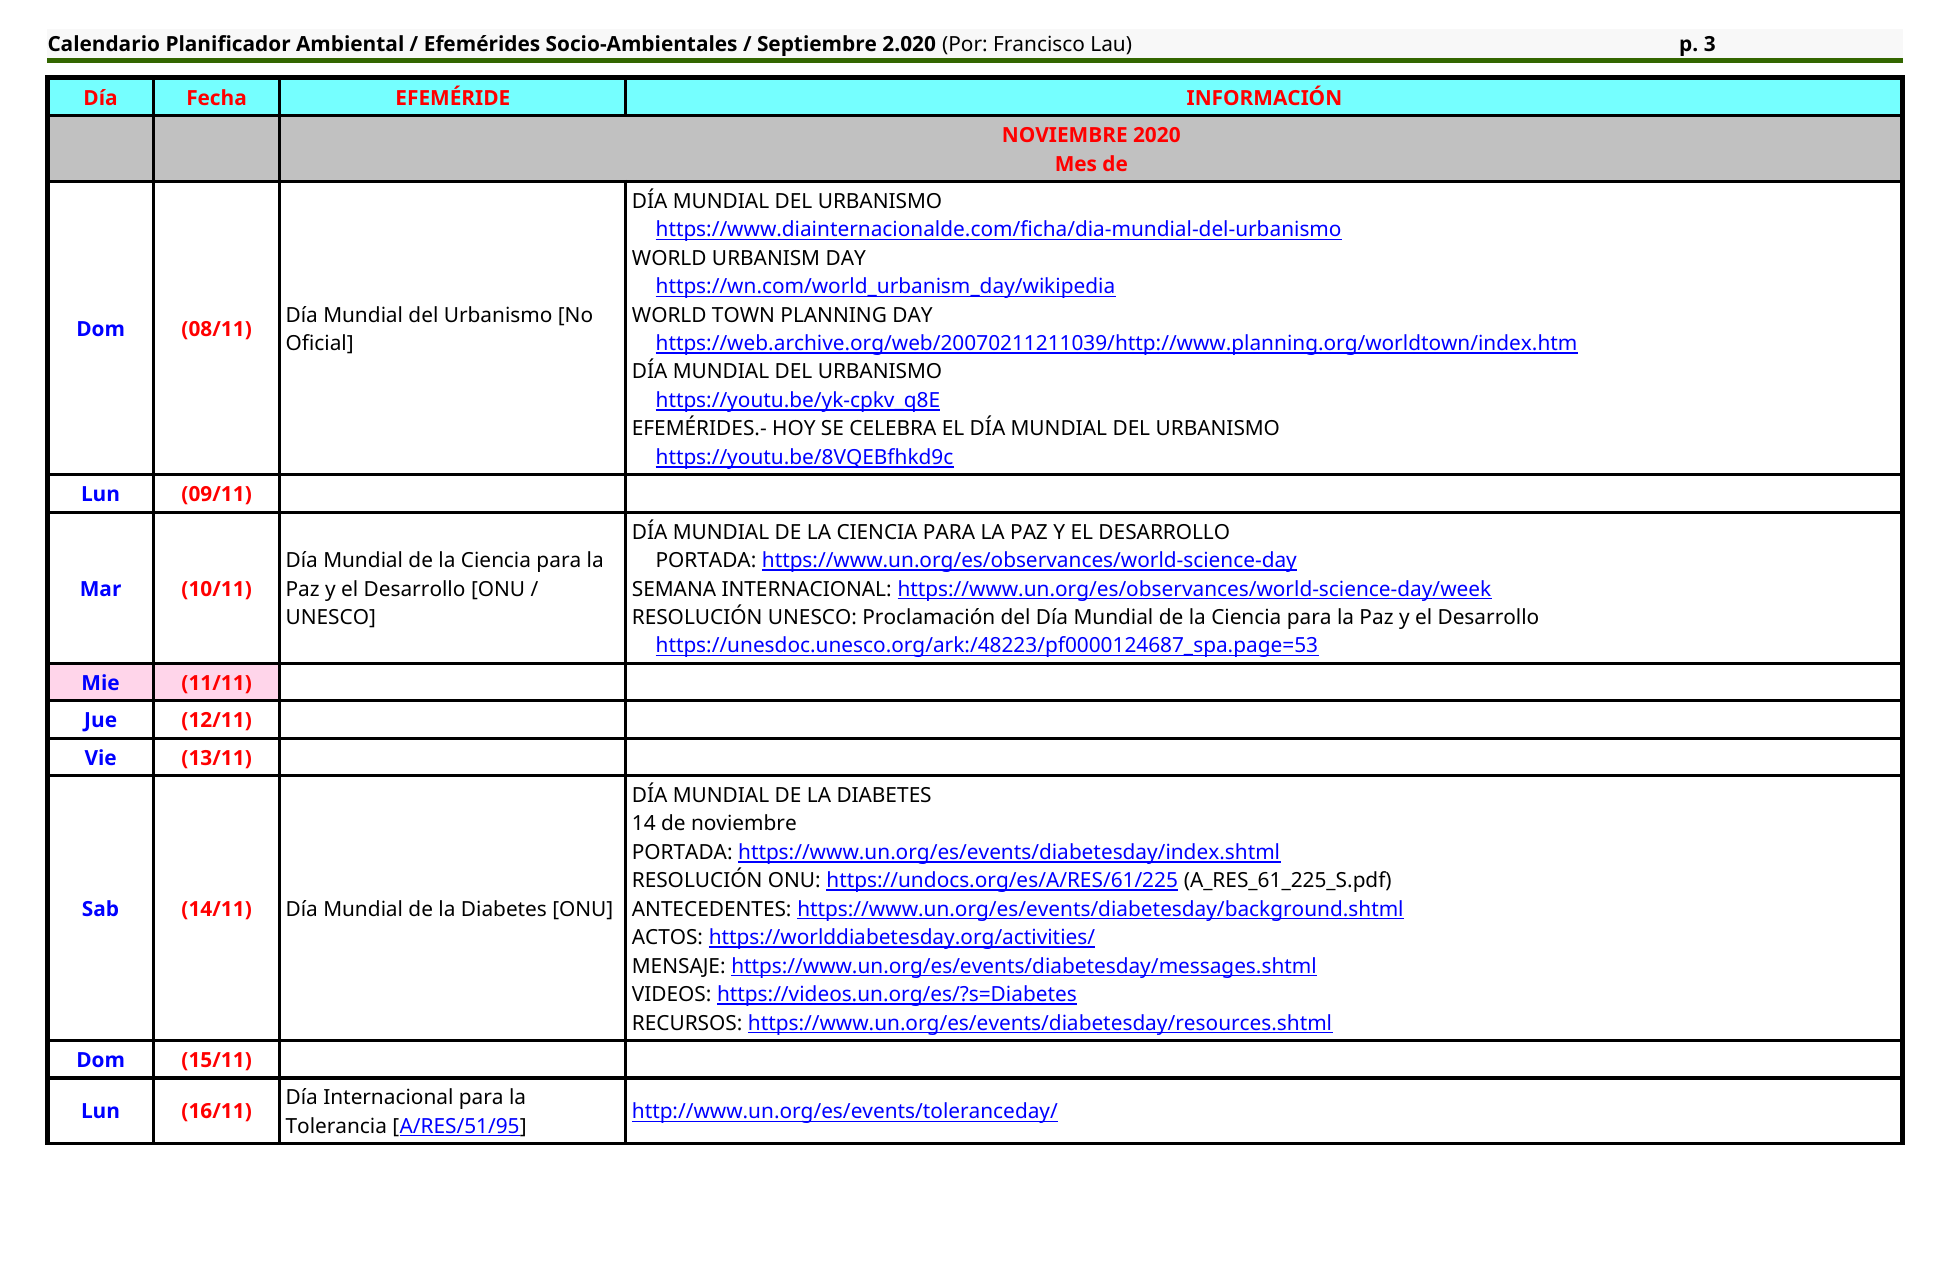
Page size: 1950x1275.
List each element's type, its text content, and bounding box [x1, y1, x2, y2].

table_cell [281, 740, 624, 774]
table_cell Día Mundial de la Diabetes [ONU] [281, 777, 624, 1039]
table_cell (13/11) [155, 740, 278, 774]
table_cell Día Internacional para la Tolerancia [A/RES/51/95] [281, 1080, 624, 1142]
table_cell (10/11) [155, 514, 278, 662]
table_cell DÍA MUNDIAL DEL URBANISMO https://www.diainternacionalde.com/ficha/dia-mundial-del-urbanismo WORLD URBANISM DAY https://wn.com/world_urbanism_day/wikipedia WORLD TOWN PLANNING DAY https://web.archive.org/web/20070211211039/http://www.planning.org/worldtown/index.htm DÍA MUNDIAL DEL URBANISMO https://youtu.be/yk-cpkv_q8E EFEMÉRIDES.- HOY SE CELEBRA EL DÍA MUNDIAL DEL URBANISMO https://youtu.be/8VQEBfhkd9c [627, 183, 1900, 473]
table_cell Día Mundial de la Ciencia para la Paz y el Desarrollo [ONU / UNESCO] [281, 514, 624, 662]
table_header Fecha [155, 80, 278, 114]
table_header EFEMÉRIDE [281, 80, 624, 114]
table_cell (16/11) [155, 1080, 278, 1142]
table_cell Lun [50, 476, 152, 511]
table_cell http://www.un.org/es/events/toleranceday/ [627, 1080, 1900, 1142]
table_cell Lun [50, 1080, 152, 1142]
table_cell Dom [50, 1042, 152, 1076]
table_cell [155, 117, 278, 180]
table_cell Día Mundial del Urbanismo [No Oficial] [281, 183, 624, 473]
table_cell [627, 665, 1900, 699]
table_cell Sab [50, 777, 152, 1039]
table_cell [281, 665, 624, 699]
table_cell Dom [50, 183, 152, 473]
table_cell [281, 1042, 624, 1076]
table_cell (08/11) [155, 183, 278, 473]
table_cell (09/11) [155, 476, 278, 511]
table_cell DÍA MUNDIAL DE LA DIABETES 14 de noviembre PORTADA: https://www.un.org/es/events/diabetesday/index.shtml RESOLUCIÓN ONU: https://undocs.org/es/A/RES/61/225 (A_RES_61_225_S.pdf) ANTECEDENTES: https://www.un.org/es/events/diabetesday/background.shtml ACTOS: https://worlddiabetesday.org/activities/ MENSAJE: https://www.un.org/es/events/diabetesday/messages.shtml VIDEOS: https://videos.un.org/es/?s=Diabetes RECURSOS: https://www.un.org/es/events/diabetesday/resources.shtml [627, 777, 1900, 1039]
table_cell [627, 740, 1900, 774]
table_cell [50, 117, 152, 180]
table_cell NOVIEMBRE 2020 Mes de [281, 117, 1900, 180]
table_cell (11/11) [155, 665, 278, 699]
table_cell (14/11) [155, 777, 278, 1039]
table_cell Mie [50, 665, 152, 699]
table_header Día [50, 80, 152, 114]
table_cell Vie [50, 740, 152, 774]
table_cell (15/11) [155, 1042, 278, 1076]
table_cell [281, 476, 624, 511]
table_cell DÍA MUNDIAL DE LA CIENCIA PARA LA PAZ Y EL DESARROLLO PORTADA: https://www.un.org/es/observances/world-science-day SEMANA INTERNACIONAL: https://www.un.org/es/observances/world-science-day/week RESOLUCIÓN UNESCO: Proclamación del Día Mundial de la Ciencia para la Paz y el Desarrollo https://unesdoc.unesco.org/ark:/48223/pf0000124687_spa.page=53 [627, 514, 1900, 662]
table_cell Mar [50, 514, 152, 662]
table_cell [627, 1042, 1900, 1076]
table_cell (12/11) [155, 702, 278, 737]
table_cell Jue [50, 702, 152, 737]
table_header INFORMACIÓN [627, 80, 1900, 114]
table_cell [281, 702, 624, 737]
table_cell [627, 702, 1900, 737]
table_cell [627, 476, 1900, 511]
